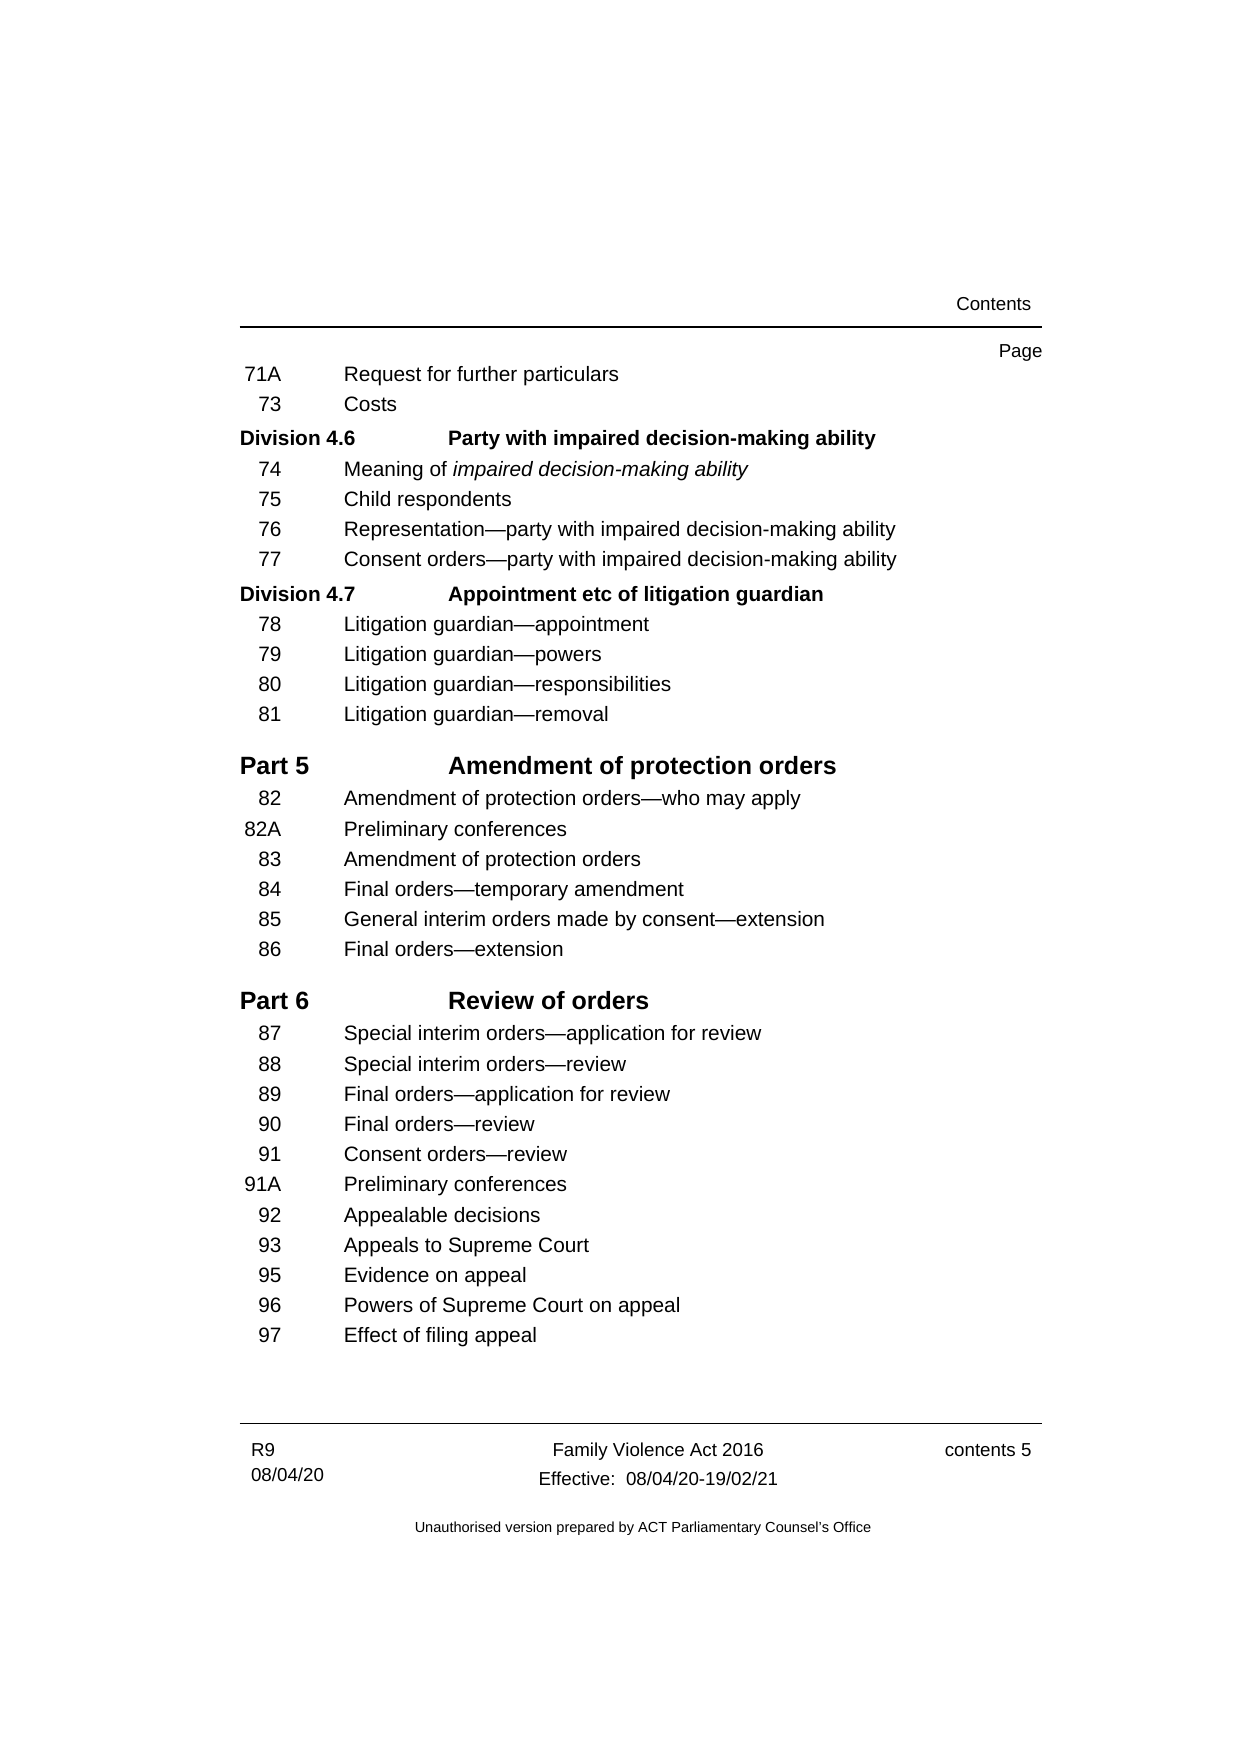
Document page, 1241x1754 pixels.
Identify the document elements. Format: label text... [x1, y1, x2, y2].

text 92 Appealable decisions 71 [239, 1202, 996, 1226]
text 96 Powers of Supreme Court on appeal 72 [239, 1293, 996, 1317]
text 91 Consent orders—review 70 [239, 1142, 996, 1166]
text 84 Final orders—temporary amendment 66 [239, 877, 996, 901]
text 75 Child respondents 60 [239, 487, 996, 511]
text 85 General interim orders made by consent—extension 66 [239, 907, 996, 931]
text 76 Representation—party with impaired decision-making ability 60 [239, 517, 996, 541]
text 89 Final orders—application for review 68 [239, 1082, 996, 1106]
text 83 Amendment of protection orders 65 [239, 847, 996, 871]
text 74 Meaning of impaired decision-making ability 59 [239, 456, 996, 480]
text Division 4.6 Party with impaired decision-making ability 59 [239, 426, 996, 450]
text 71A Request for further particulars 58 [239, 362, 996, 386]
text 91A Preliminary conferences 70 [239, 1172, 996, 1196]
text 88 Special interim orders—review 67 [239, 1051, 996, 1075]
text 90 Final orders—review 69 [239, 1112, 996, 1136]
text Part 5 Amendment of protection orders 64 [239, 751, 996, 780]
text 86 Final orders—extension 66 [239, 937, 996, 961]
text 95 Evidence on appeal 71 [239, 1263, 996, 1287]
text 82A Preliminary conferences 64 [239, 816, 996, 840]
text 80 Litigation guardian—responsibilities 63 [239, 672, 996, 696]
text 82 Amendment of protection orders—who may apply 64 [239, 786, 996, 810]
text 97 Effect of filing appeal 72 [239, 1323, 996, 1347]
text 79 Litigation guardian—powers 62 [239, 642, 996, 666]
text 78 Litigation guardian—appointment 62 [239, 612, 996, 636]
text 87 Special interim orders—application for review 67 [239, 1021, 996, 1045]
text Part 6 Review of orders 67 [239, 986, 996, 1015]
text 93 Appeals to Supreme Court 71 [239, 1233, 996, 1257]
text 73 Costs 58 [239, 392, 996, 416]
text 81 Litigation guardian—removal 63 [239, 702, 996, 726]
text Division 4.7 Appointment etc of litigation guardian 62 [239, 581, 996, 605]
text 77 Consent orders—party with impaired decision-making ability 61 [239, 547, 996, 571]
